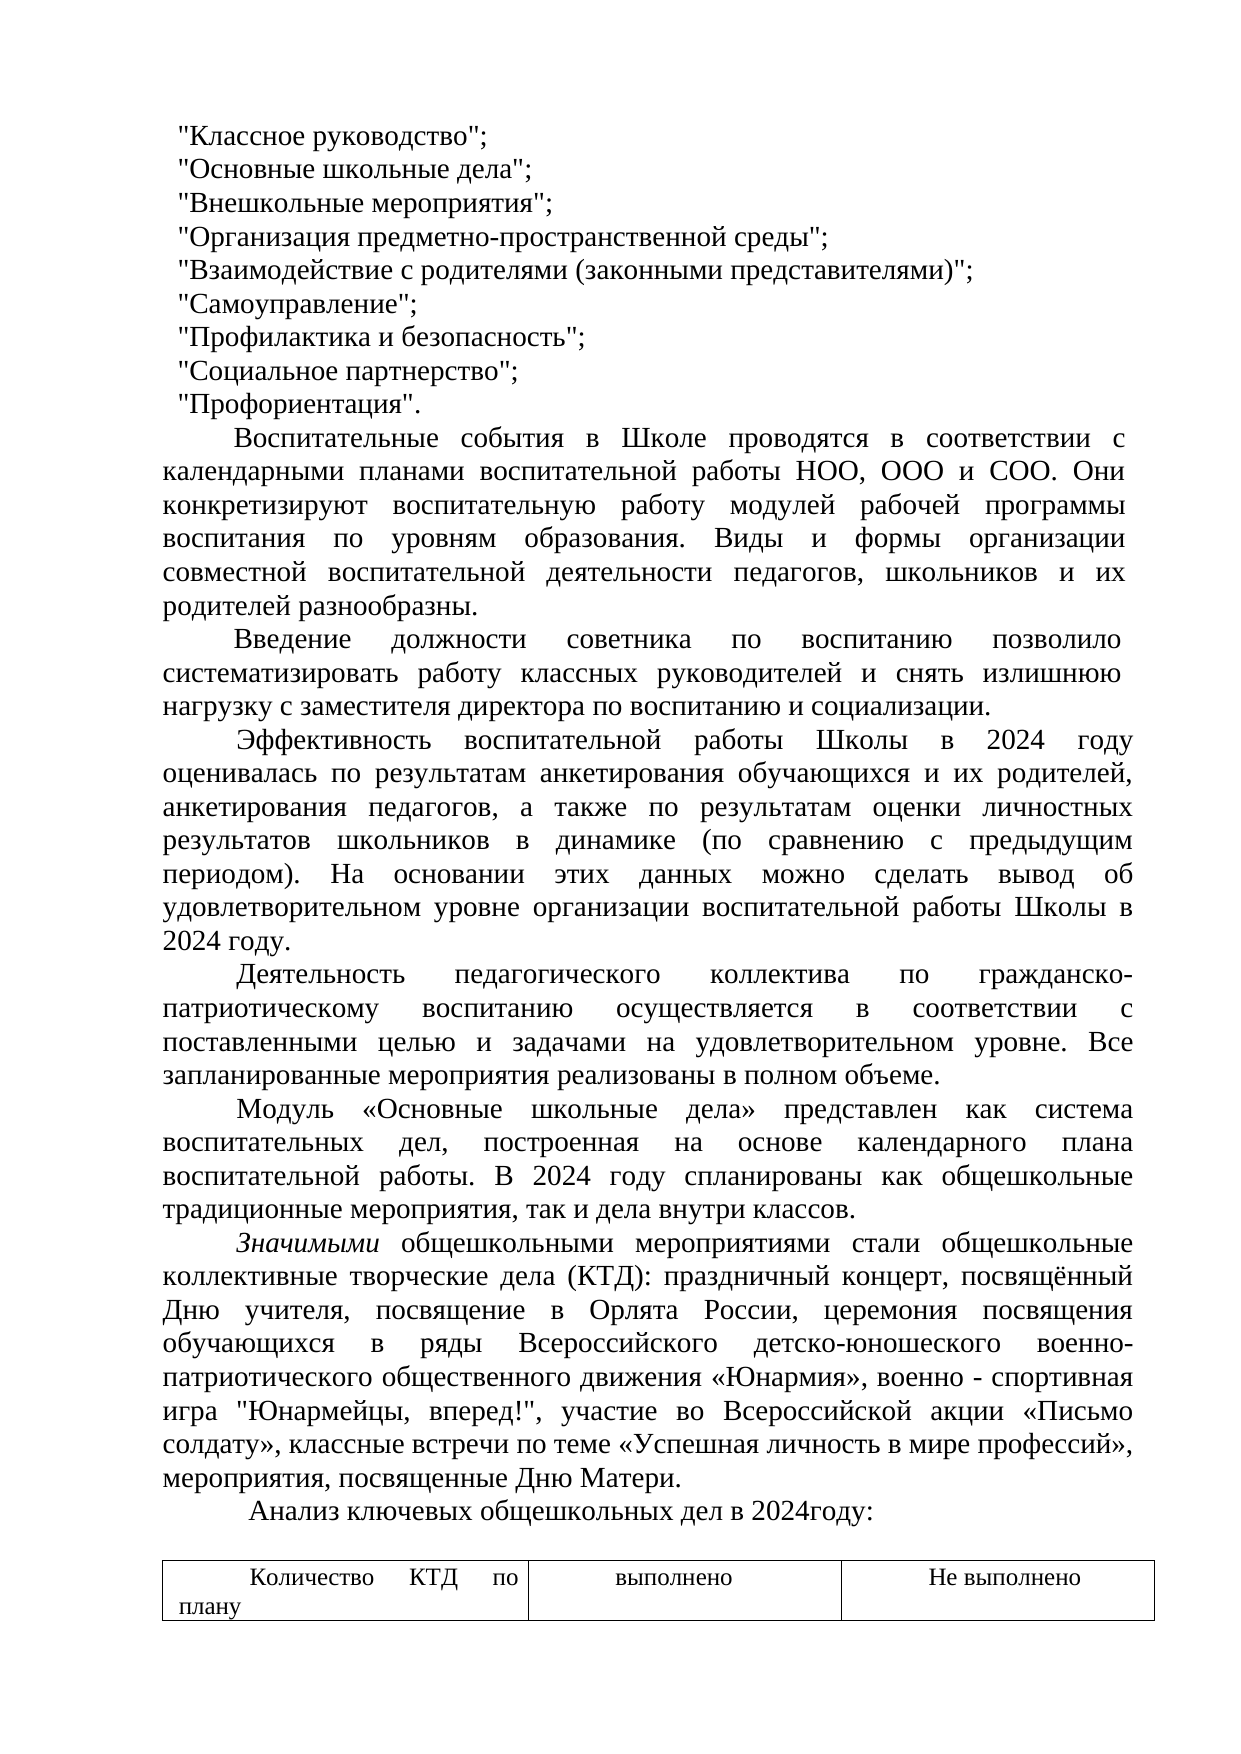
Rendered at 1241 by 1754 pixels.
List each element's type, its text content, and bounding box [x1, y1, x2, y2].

text "Профориентация". [177, 386, 1126, 420]
text Деятельность педагогического коллектива по гражданско-патриотическому воспитанию осуществляется в соответствии с поставленными целью и задачами на удовлетворительном уровне. Все запланированные мероприятия реализованы в полном объеме. [162, 957, 1134, 1091]
text Значимыми общешкольными мероприятиями стали общешкольные коллективные творческие дела (КТД): праздничный концерт, посвящённый Дню учителя, посвящение в Орлята России, церемония посвящения обучающихся в ряды Всероссийского детско-юношеского военно-патриотического общественного движения «Юнармия», военно - спортивная игра "Юнармейцы, вперед!", участие во Всероссийской акции «Письмо солдату», классные встречи по теме «Успешная личность в мире профессий», мероприятия, посвященные Дню Матери. [162, 1225, 1134, 1493]
text Анализ ключевых общешкольных дел в 2024году: [177, 1493, 1126, 1527]
table_header Не выполнено [842, 1561, 1154, 1620]
table_header Количество КТД по плану [163, 1561, 528, 1620]
text "Внешкольные мероприятия"; [177, 185, 1126, 219]
text Эффективность воспитательной работы Школы в 2024 году оценивалась по результатам анкетирования обучающихся и их родителей, анкетирования педагогов, а также по результатам оценки личностных результатов школьников в динамике (по сравнению с предыдущим периодом). На основании этих данных можно сделать вывод об удовлетворительном уровне организации воспитательной работы Школы в 2024 году. [162, 722, 1134, 957]
text Модуль «Основные школьные дела» представлен как система воспитательных дел, построенная на основе календарного плана воспитательной работы. В 2024 году спланированы как общешкольные традиционные мероприятия, так и дела внутри классов. [162, 1091, 1134, 1225]
text "Самоуправление"; [177, 286, 1126, 319]
text Воспитательные события в Школе проводятся в соответствии с календарными планами воспитательной работы НОО, ООО и СОО. Они конкретизируют воспитательную работу модулей рабочей программы воспитания по уровням образования. Виды и формы организации совместной воспитательной деятельности педагогов, школьников и их родителей разнообразны. [162, 420, 1126, 621]
text "Профилактика и безопасность"; [177, 319, 1126, 353]
text Введение должности советника по воспитанию позволило систематизировать работу классных руководителей и снять излишнюю нагрузку с заместителя директора по воспитанию и социализации. [162, 621, 1122, 722]
text "Организация предметно-пространственной среды"; [177, 219, 1126, 252]
text "Классное руководство"; [177, 118, 1126, 152]
table_header выполнено [529, 1561, 841, 1620]
text "Основные школьные дела"; [177, 152, 1126, 185]
text "Социальное партнерство"; [177, 353, 1126, 386]
text "Взаимодействие с родителями (законными представителями)"; [177, 252, 1126, 286]
